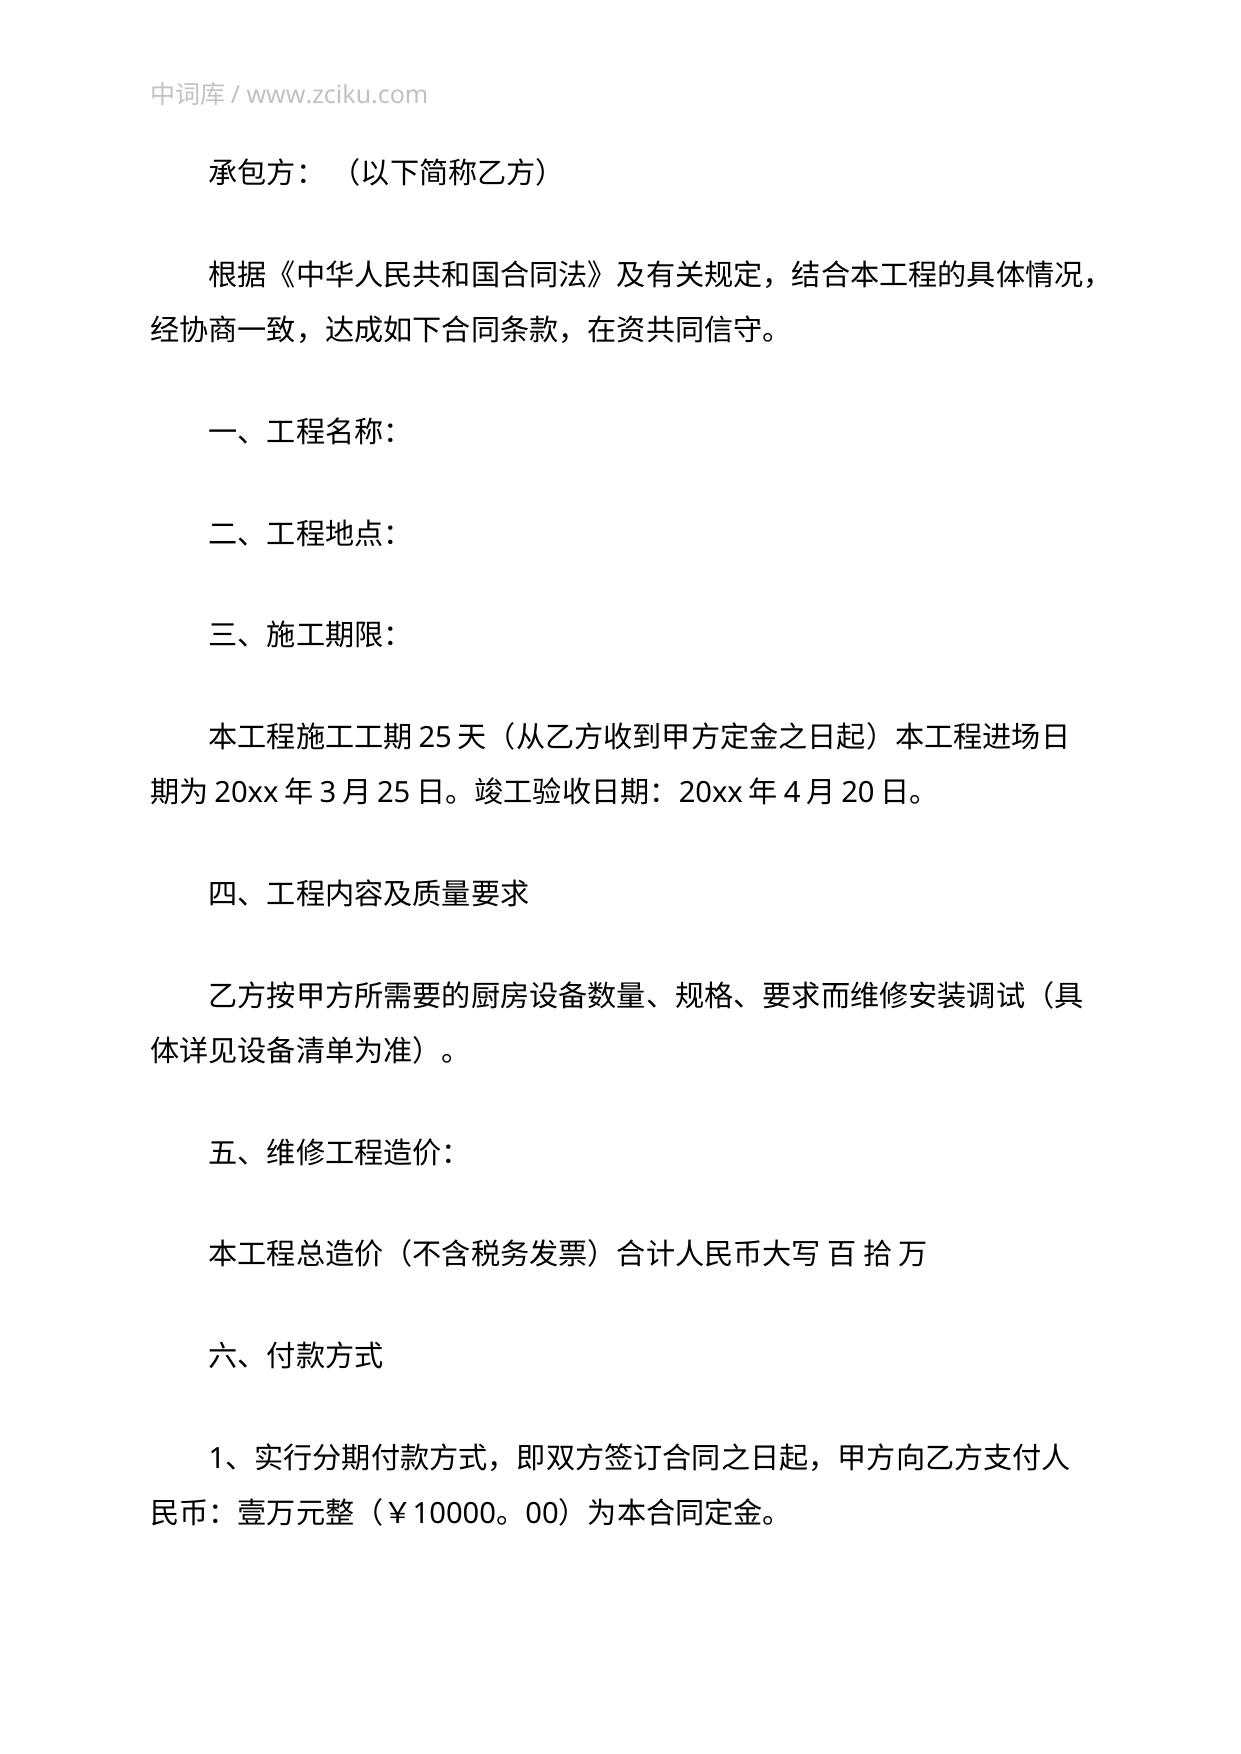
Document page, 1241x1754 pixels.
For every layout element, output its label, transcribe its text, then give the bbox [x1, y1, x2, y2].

text 承包方： （以下简称乙方） [150, 150, 1090, 192]
text 根据《中华人民共和国合同法》及有关规定，结合本工程的具体情况，经协商一致，达成如下合同条款，在资共同信守。 [150, 252, 1090, 349]
text 二、工程地点： [150, 510, 1090, 552]
text 六、付款方式 [150, 1333, 1090, 1375]
text 本工程总造价（不含税务发票）合计人民币大写 百 拾 万 [150, 1231, 1090, 1273]
text 乙方按甲方所需要的厨房设备数量、规格、要求而维修安装调试（具体详见设备清单为准）。 [150, 972, 1090, 1070]
text 五、维修工程造价： [150, 1129, 1090, 1171]
text 一、工程名称： [150, 408, 1090, 451]
text 本工程施工工期25天（从乙方收到甲方定金之日起）本工程进场日期为20xx年3月25日。竣工验收日期：20xx年4月20日。 [150, 714, 1090, 811]
text 三、施工期限： [150, 612, 1090, 654]
text 四、工程内容及质量要求 [150, 871, 1090, 913]
text 1、实行分期付款方式，即双方签订合同之日起，甲方向乙方支付人民币：壹万元整（￥10000。00）为本合同定金。 [150, 1434, 1090, 1532]
